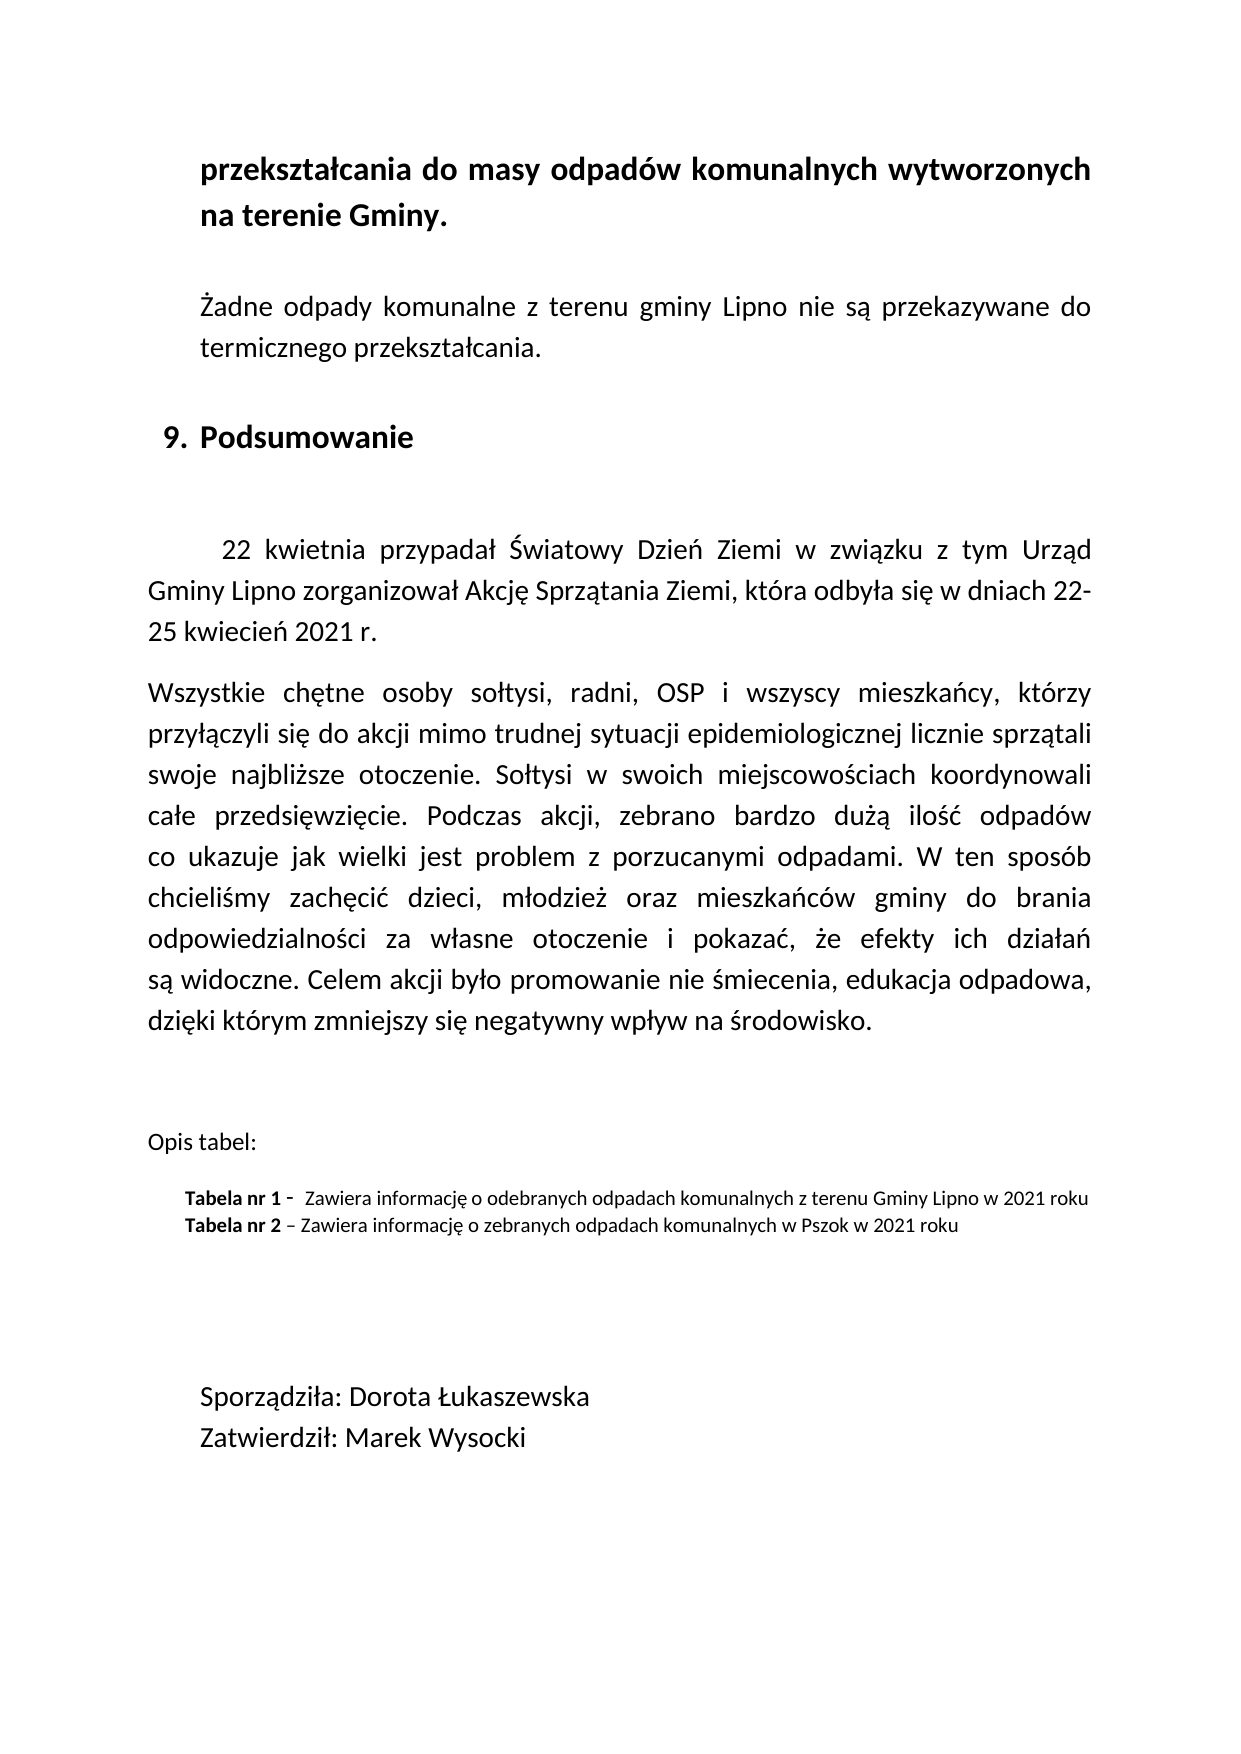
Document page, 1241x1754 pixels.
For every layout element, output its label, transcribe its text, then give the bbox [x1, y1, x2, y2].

list Podsumowanie [162, 417, 1093, 457]
list Żadne odpady komunalne z terenu gminy Lipno nie są przekazywane do termicznego przekształcania. [200, 288, 1093, 364]
list Zatwierdził: Marek Wysocki [200, 1419, 1093, 1454]
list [162, 148, 1093, 235]
text 22 kwietnia przypadał Światowy Dzień Ziemi w związku z tym Urząd Gminy Lipno zorganizował Akcję Sprzątania Ziemi, która odbyła się w dniach 22-25 kwiecień 2021 r. [148, 531, 1093, 648]
text Opis tabel: [148, 1126, 1093, 1156]
text Tabela nr 1 - Zawiera informację o odebranych odpadach komunalnych z terenu Gminy Lipno w 2021 roku [185, 1181, 1093, 1212]
text Tabela nr 2 – Zawiera informację o zebranych odpadach komunalnych w Pszok w 2021 roku [185, 1212, 1093, 1237]
text Wszystkie chętne osoby sołtysi, radni, OSP i wszyscy mieszkańcy, którzy przyłączyli się do akcji mimo trudnej sytuacji epidemiologicznej licznie sprzątali swoje najbliższe otoczenie. Sołtysi w swoich miejscowościach koordynowali całe przedsięwzięcie. Podczas akcji, zebrano bardzo dużą ilość odpadów co ukazuje jak wielki jest problem z porzucanymi odpadami. W ten sposób chcieliśmy zachęcić dzieci, młodzież oraz mieszkańców gminy do brania odpowiedzialności za własne otoczenie i pokazać, że efekty ich działań są widoczne. Celem akcji było promowanie nie śmiecenia, edukacja odpadowa, dzięki którym zmniejszy się negatywny wpływ na środowisko. [148, 674, 1093, 1038]
list Sporządziła: Dorota Łukaszewska [200, 1378, 1093, 1413]
